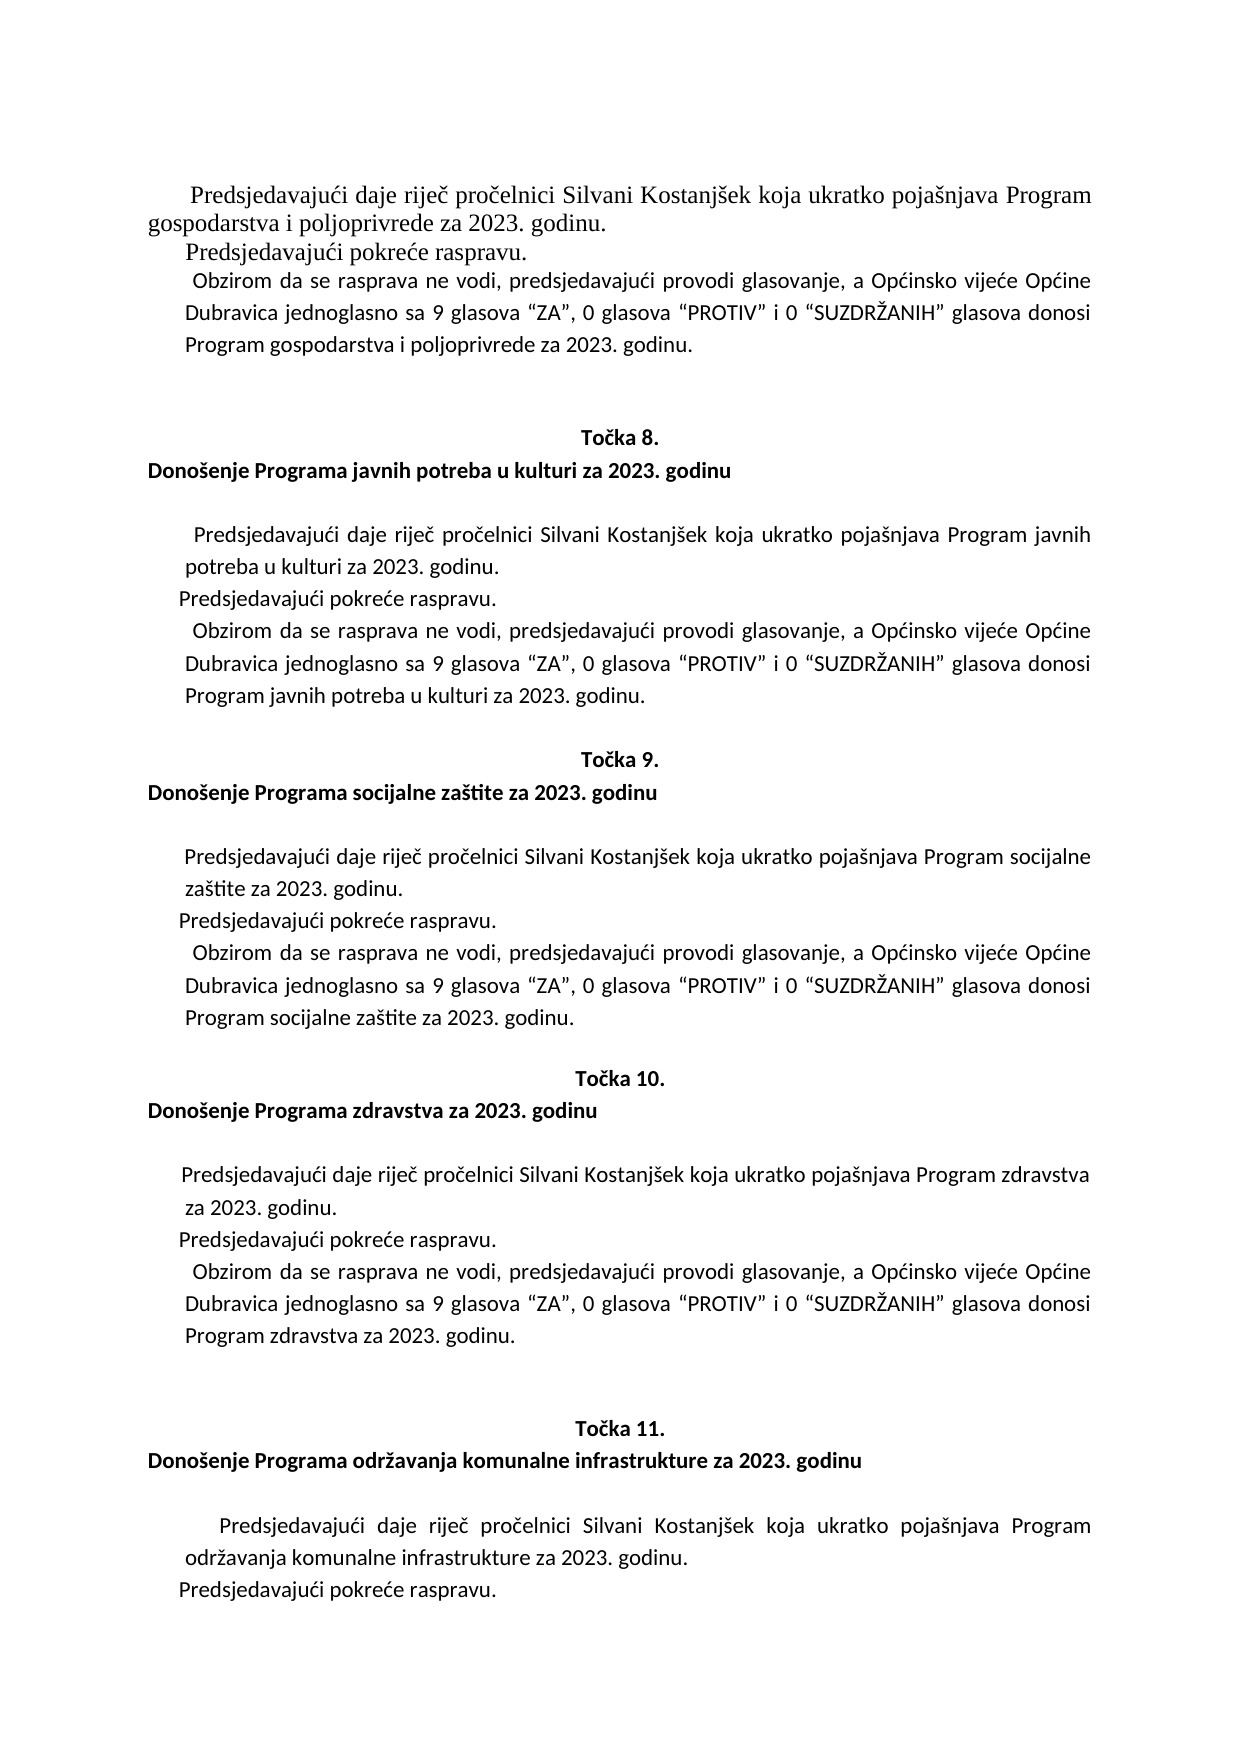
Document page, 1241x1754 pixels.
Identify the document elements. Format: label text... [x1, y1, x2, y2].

text Donošenje Programa zdravstva za 2023. godinu [148, 1096, 1093, 1124]
text Predsjedavajući daje riječ pročelnici Silvani Kostanjšek koja ukratko pojašnjava Program socijalne zaštite za 2023. godinu. [148, 842, 1093, 902]
text Obzirom da se rasprava ne vodi, predsjedavajući provodi glasovanje, a Općinsko vijeće Općine Dubravica jednoglasno sa 9 glasova “ZA”, 0 glasova “PROTIV” i 0 “SUZDRŽANIH” glasova donosi Program zdravstva za 2023. godinu. [148, 1257, 1093, 1349]
text Predsjedavajući daje riječ pročelnici Silvani Kostanjšek koja ukratko pojašnjava Program zdravstva za 2023. godinu. [148, 1160, 1093, 1221]
text Predsjedavajući pokreće raspravu. [148, 1575, 1093, 1603]
text Predsjedavajući pokreće raspravu. [148, 584, 1093, 612]
text Predsjedavajući daje riječ pročelnici Silvani Kostanjšek koja ukratko pojašnjava Program javnih potreba u kulturi za 2023. godinu. [148, 520, 1093, 580]
text Točka 10. [148, 1064, 1093, 1092]
list Predsjedavajući daje riječ pročelnici Silvani Kostanjšek koja ukratko pojašnjava Program gospodarstva i poljoprivrede za 2023. godinu. [148, 180, 1093, 237]
text Donošenje Programa socijalne zaštite za 2023. godinu [148, 778, 1093, 806]
list Predsjedavajući pokreće raspravu. [148, 237, 1093, 266]
text Donošenje Programa javnih potreba u kulturi za 2023. godinu [148, 456, 1093, 484]
text Predsjedavajući pokreće raspravu. [148, 906, 1093, 934]
text Obzirom da se rasprava ne vodi, predsjedavajući provodi glasovanje, a Općinsko vijeće Općine Dubravica jednoglasno sa 9 glasova “ZA”, 0 glasova “PROTIV” i 0 “SUZDRŽANIH” glasova donosi Program socijalne zaštite za 2023. godinu. [148, 938, 1093, 1031]
text Predsjedavajući daje riječ pročelnici Silvani Kostanjšek koja ukratko pojašnjava Program održavanja komunalne infrastrukture za 2023. godinu. [148, 1511, 1093, 1571]
text Točka 9. [148, 745, 1093, 773]
text Donošenje Programa održavanja komunalne infrastrukture za 2023. godinu [148, 1447, 1093, 1475]
text Točka 8. [148, 423, 1093, 452]
text Obzirom da se rasprava ne vodi, predsjedavajući provodi glasovanje, a Općinsko vijeće Općine Dubravica jednoglasno sa 9 glasova “ZA”, 0 glasova “PROTIV” i 0 “SUZDRŽANIH” glasova donosi Program gospodarstva i poljoprivrede za 2023. godinu. [148, 266, 1093, 358]
text Predsjedavajući pokreće raspravu. [148, 1225, 1093, 1253]
text Obzirom da se rasprava ne vodi, predsjedavajući provodi glasovanje, a Općinsko vijeće Općine Dubravica jednoglasno sa 9 glasova “ZA”, 0 glasova “PROTIV” i 0 “SUZDRŽANIH” glasova donosi Program javnih potreba u kulturi za 2023. godinu. [148, 617, 1093, 709]
text Točka 11. [148, 1414, 1093, 1442]
